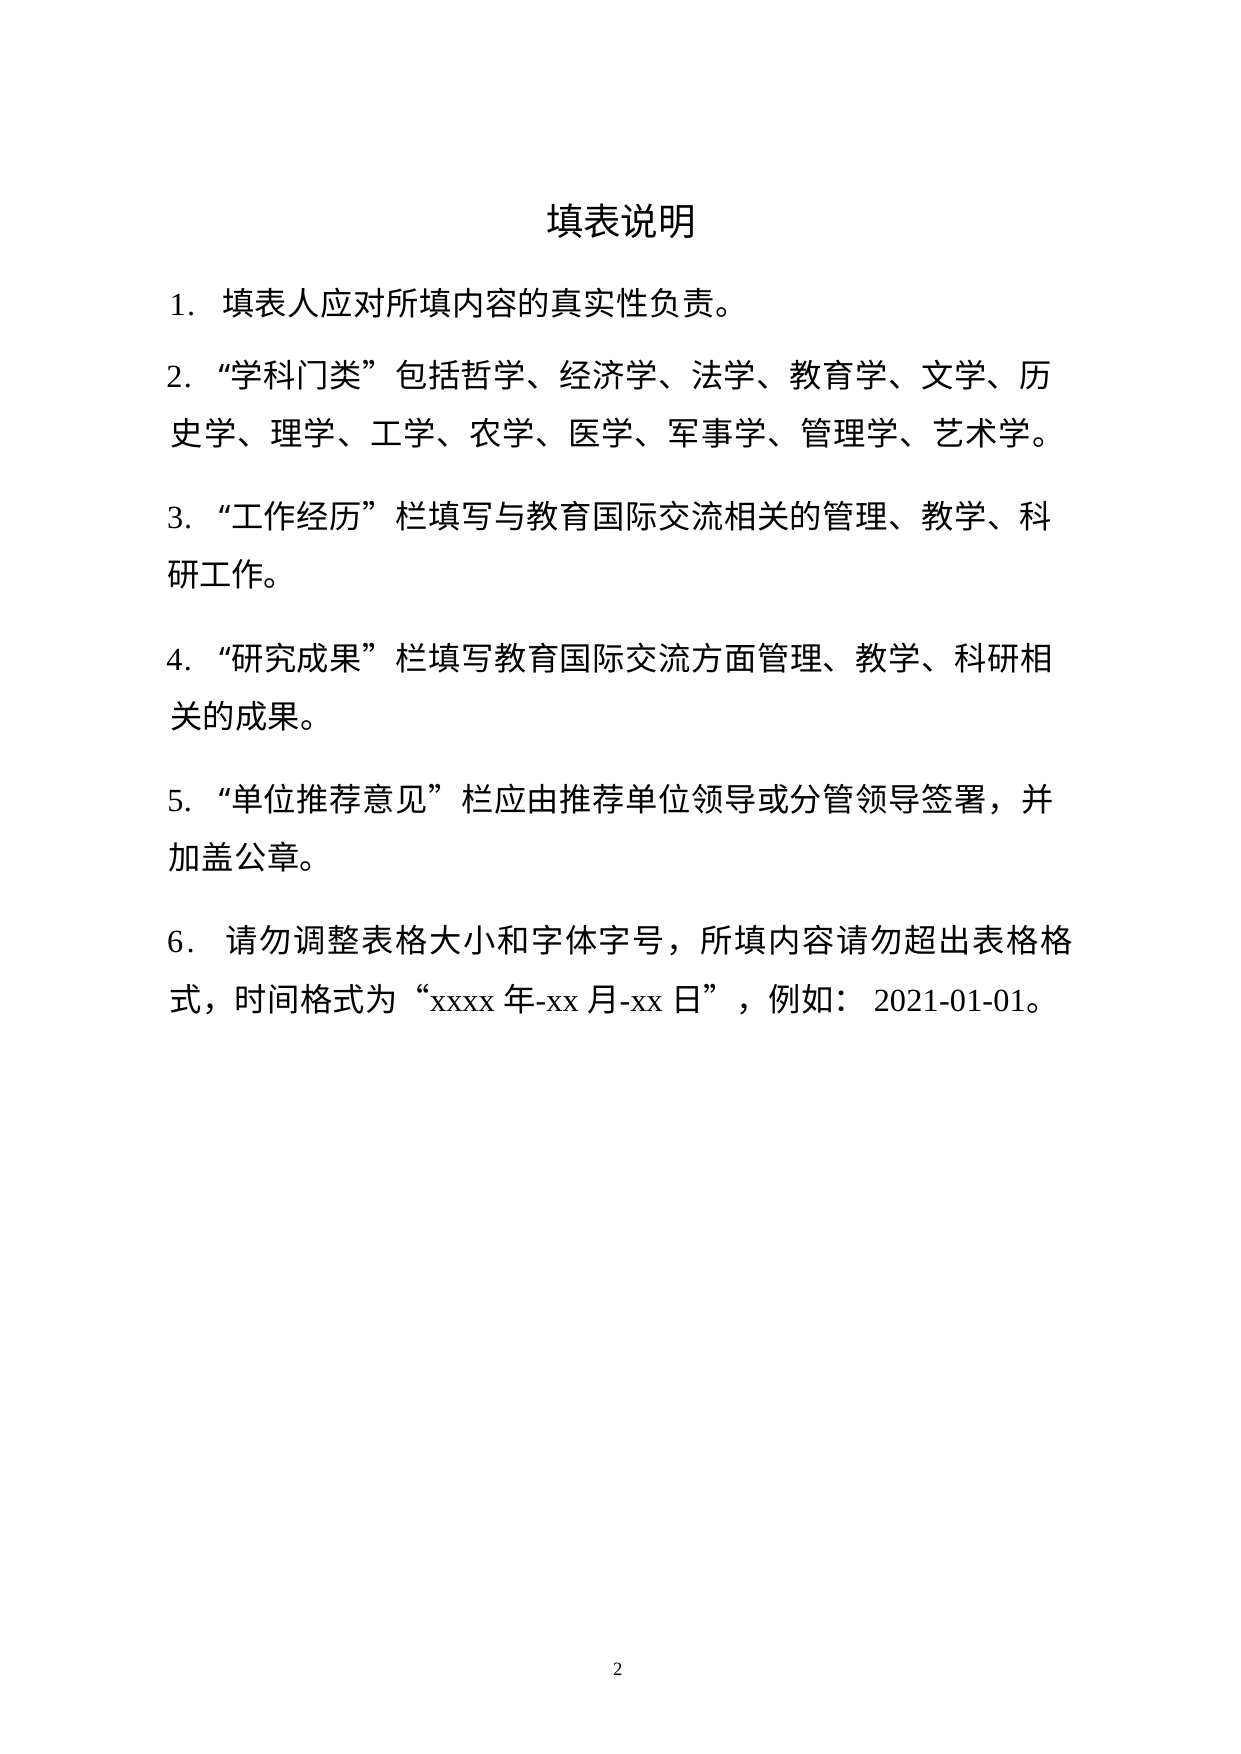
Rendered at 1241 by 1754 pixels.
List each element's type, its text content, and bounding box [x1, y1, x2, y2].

text 6. 请勿调整表格大小和字体字号，所填内容请勿超出表格格 式，时间格式为“xxxx 年-xx 月-xx 日”，例如： 2021-01-01。 [167, 915, 1074, 1021]
text 2. “学科门类”包括哲学、经济学、法学、教育学、文学、历 史学、理学、工学、农学、医学、军事学、管理学、艺术学。 [166, 350, 1074, 455]
text 1. 填表人应对所填内容的真实性负责。 [169, 281, 1075, 324]
text 填表说明 [546, 192, 1075, 246]
text 3. “工作经历”栏填写与教育国际交流相关的管理、教学、科 研工作。 [167, 491, 1075, 596]
text 5. “单位推荐意见”栏应由推荐单位领导或分管领导签署，并 加盖公章。 [167, 774, 1074, 878]
text 4. “研究成果”栏填写教育国际交流方面管理、教学、科研相 关的成果。 [166, 633, 1075, 737]
